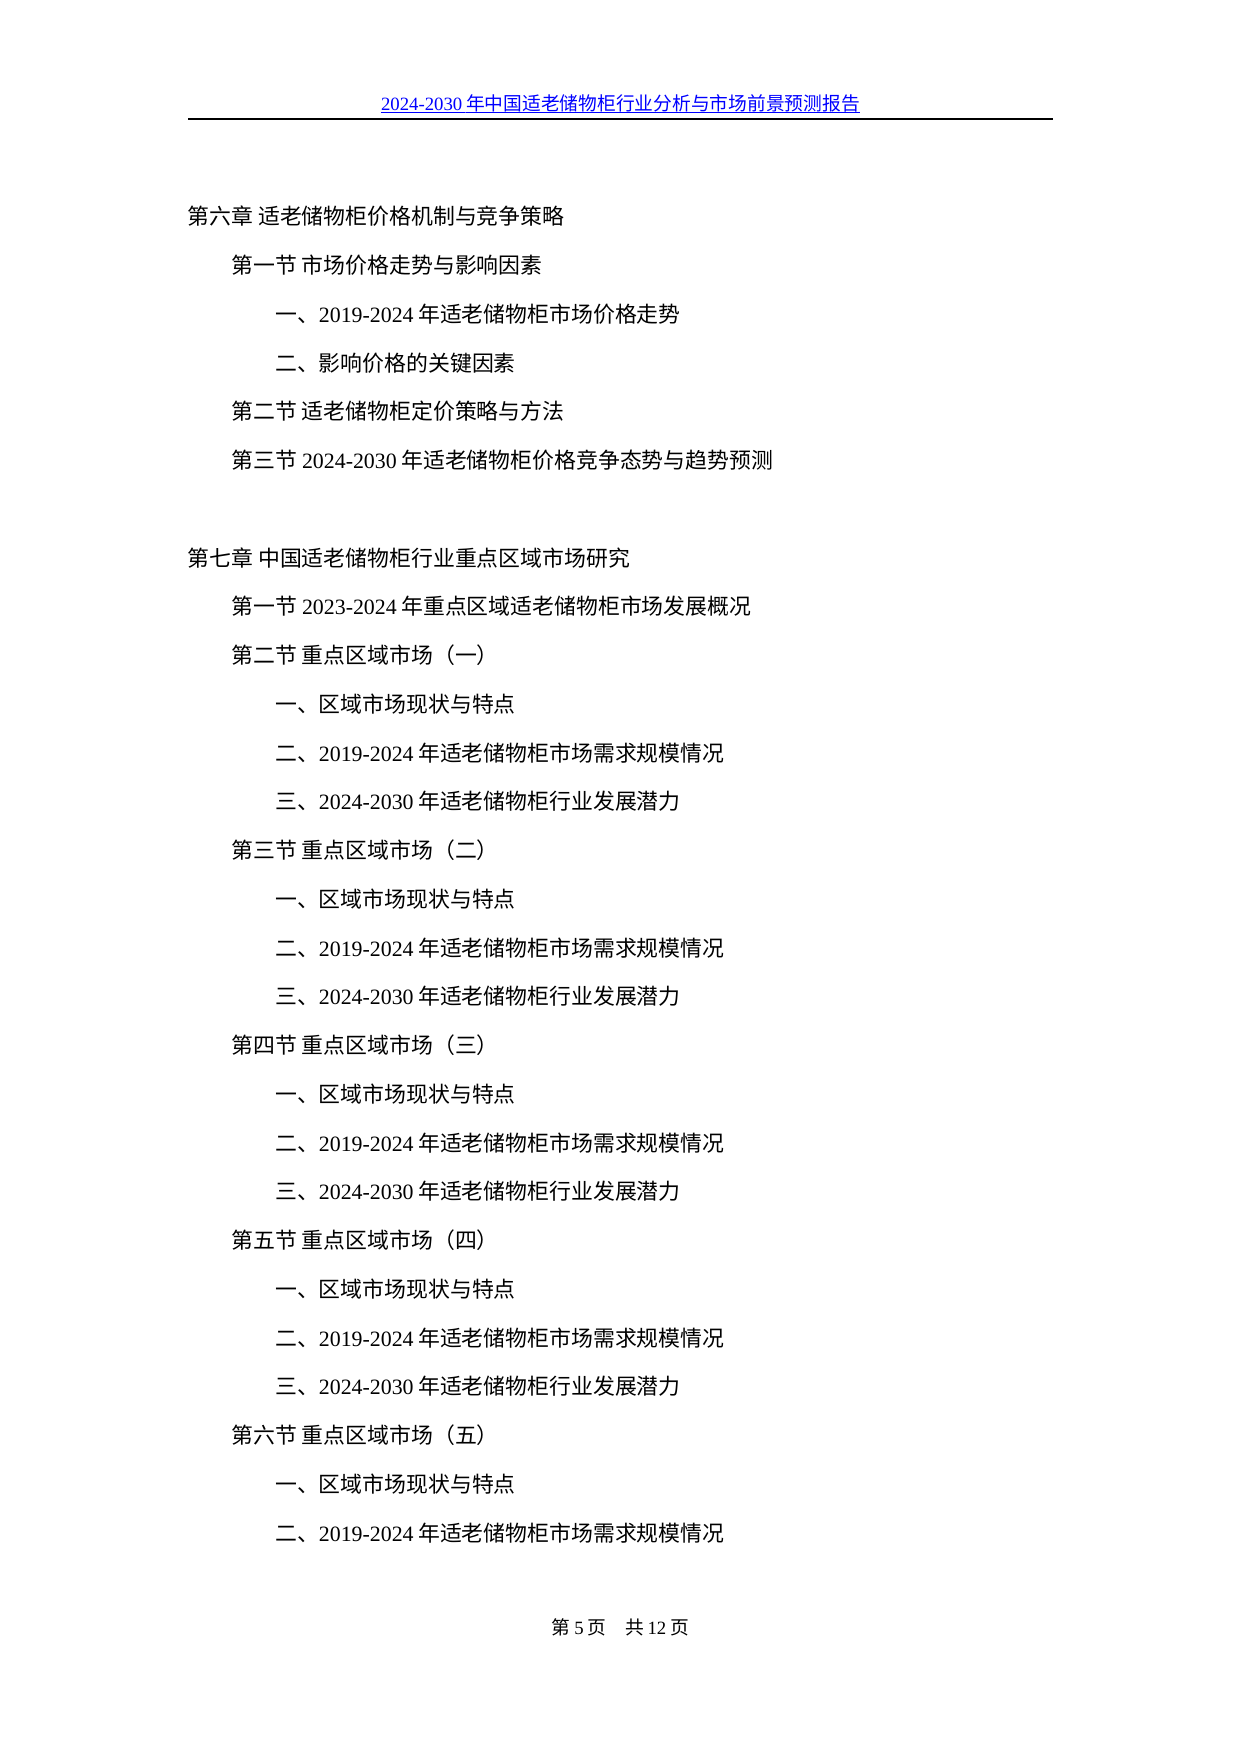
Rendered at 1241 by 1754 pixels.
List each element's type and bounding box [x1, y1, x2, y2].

text [187, 150, 1053, 1548]
